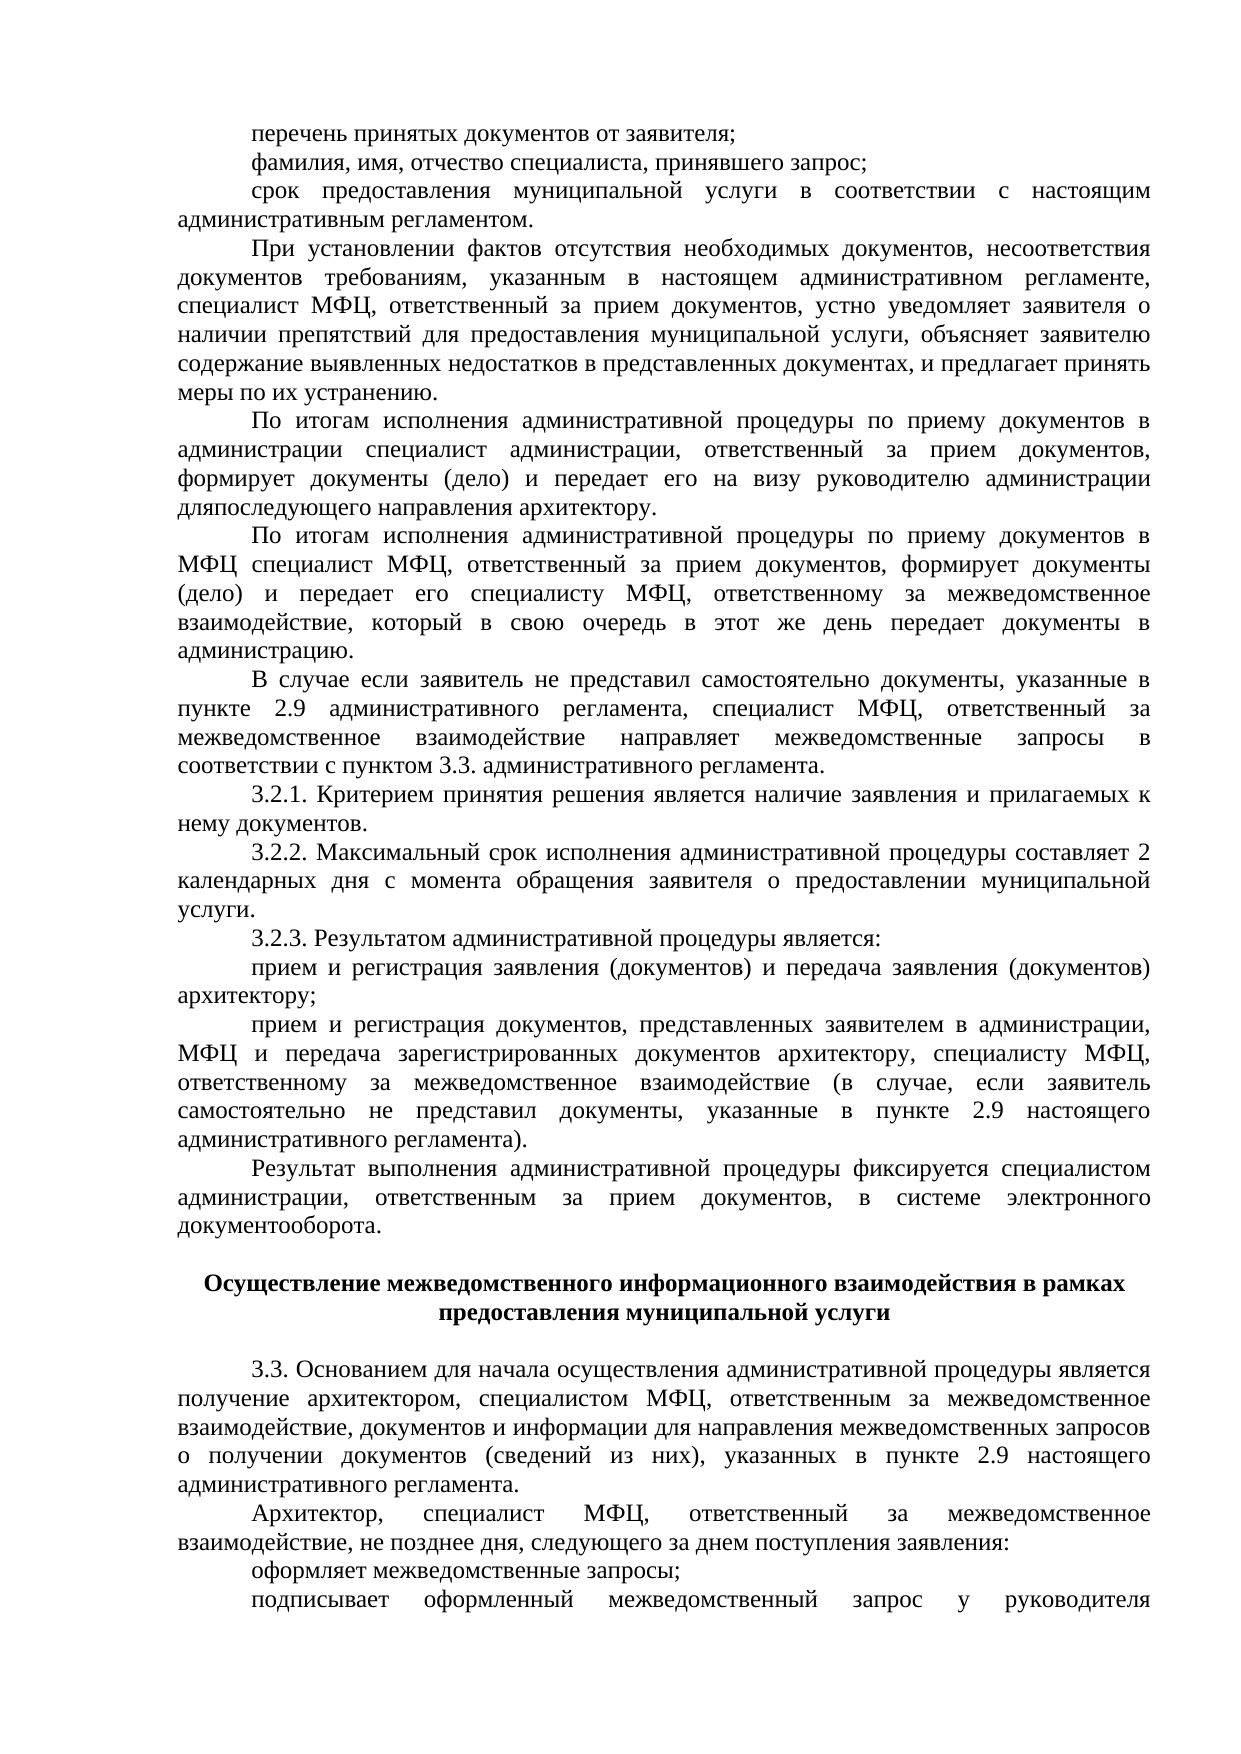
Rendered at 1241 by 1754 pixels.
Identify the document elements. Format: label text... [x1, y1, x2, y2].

text 3.2.2. Максимальный срок исполнения административной процедуры составляет 2 календарных дня с момента обращения заявителя о предоставлении муниципальной услуги. [177, 837, 1152, 923]
text срок предоставления муниципальной услуги в соответствии с настоящим административным регламентом. [177, 176, 1152, 233]
text прием и регистрация документов, представленных заявителем в администрации, МФЦ и передача зарегистрированных документов архитектору, специалисту МФЦ, ответственному за межведомственное взаимодействие (в случае, если заявитель самостоятельно не представил документы, указанные в пункте 2.9 настоящего административного регламента). [177, 1009, 1152, 1153]
text перечень принятых документов от заявителя; [177, 118, 1152, 147]
text При установлении фактов отсутствия необходимых документов, несоответствия документов требованиям, указанным в настоящем административном регламенте, специалист МФЦ, ответственный за прием документов, устно уведомляет заявителя о наличии препятствий для предоставления муниципальной услуги, объясняет заявителю содержание выявленных недостатков в представленных документах, и предлагает принять меры по их устранению. [177, 233, 1152, 406]
text По итогам исполнения административной процедуры по приему документов в администрации специалист администрации, ответственный за прием документов, формирует документы (дело) и передает его на визу руководителю администрации дляпоследующего направления архитектору. [177, 406, 1152, 521]
text фамилия, имя, отчество специалиста, принявшего запрос; [177, 147, 1152, 176]
text прием и регистрация заявления (документов) и передача заявления (документов) архитектору; [177, 952, 1152, 1009]
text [177, 1584, 1152, 1613]
text По итогам исполнения административной процедуры по приему документов в МФЦ специалист МФЦ, ответственный за прием документов, формирует документы (дело) и передает его специалисту МФЦ, ответственному за межведомственное взаимодействие, который в свою очередь в этот же день передает документы в администрацию. [177, 521, 1152, 664]
text Осуществление межведомственного информационного взаимодействия в рамках предоставления муниципальной услуги [177, 1268, 1152, 1326]
text В случае если заявитель не представил самостоятельно документы, указанные в пункте 2.9 административного регламента, специалист МФЦ, ответственный за межведомственное взаимодействие направляет межведомственные запросы в соответствии с пунктом 3.3. административного регламента. [177, 664, 1152, 779]
text 3.2.3. Результатом административной процедуры является: [177, 923, 1152, 952]
text Результат выполнения административной процедуры фиксируется специалистом администрации, ответственным за прием документов, в системе электронного документооборота. [177, 1153, 1152, 1239]
text оформляет межведомственные запросы; [177, 1556, 1152, 1584]
text Архитектор, специалист МФЦ, ответственный за межведомственное взаимодействие, не позднее дня, следующего за днем поступления заявления: [177, 1498, 1152, 1556]
text 3.3. Основанием для начала осуществления административной процедуры является получение архитектором, специалистом МФЦ, ответственным за межведомственное взаимодействие, документов и информации для направления межведомственных запросов о получении документов (сведений из них), указанных в пункте 2.9 настоящего административного регламента. [177, 1354, 1152, 1498]
text 3.2.1. Критерием принятия решения является наличие заявления и прилагаемых к нему документов. [177, 779, 1152, 837]
